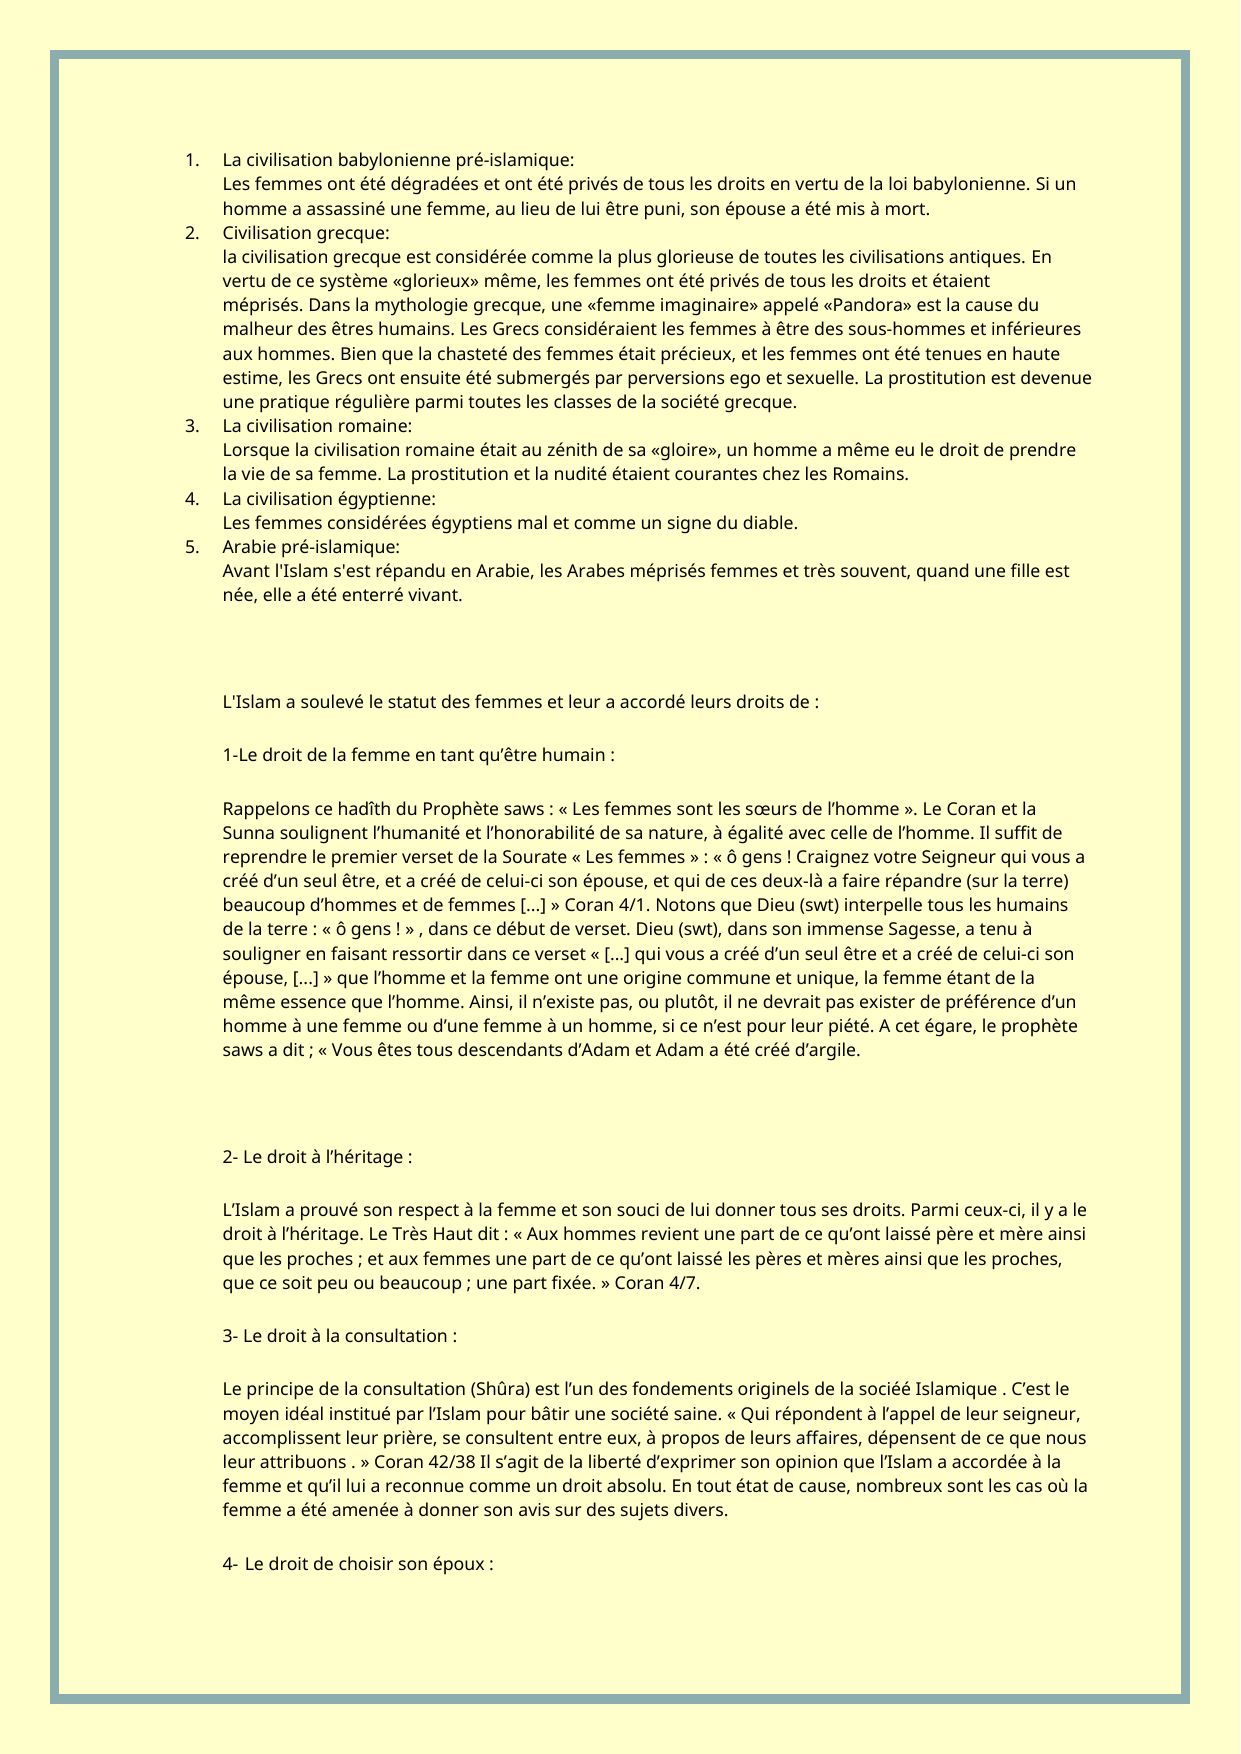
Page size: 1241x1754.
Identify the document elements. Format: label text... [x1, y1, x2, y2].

text L'Islam a soulevé le statut des femmes et leur a accordé leurs droits de : [222, 689, 1093, 713]
list Civilisation grecque: la civilisation grecque est considérée comme la plus glorieuse de toutes les civilisations antiques. En vertu de ce système «glorieux» même, les femmes ont été privés de tous les droits et étaient méprisés. Dans la mythologie grecque, une «femme imaginaire» appelé «Pandora» est la cause du malheur des êtres humains. Les Grecs considéraient les femmes à être des sous-hommes et inférieures aux hommes. Bien que la chasteté des femmes était précieux, et les femmes ont été tenues en haute estime, les Grecs ont ensuite été submergés par perversions ego et sexuelle. La prostitution est devenue une pratique régulière parmi toutes les classes de la société grecque. [185, 220, 1093, 413]
text 1-Le droit de la femme en tant qu’être humain : [222, 743, 1093, 767]
text 4- Le droit de choisir son époux : [222, 1551, 1093, 1575]
text 3- Le droit à la consultation : [222, 1323, 1093, 1348]
text 2- Le droit à l’héritage : [222, 1144, 1093, 1168]
list Arabie pré-islamique: Avant l'Islam s'est répandu en Arabie, les Arabes méprisés femmes et très souvent, quand une fille est née, elle a été enterré vivant. [185, 534, 1093, 607]
text Le principe de la consultation (Shûra) est l’un des fondements originels de la sociéé Islamique . C’est le moyen idéal institué par l’Islam pour bâtir une société saine. « Qui répondent à l’appel de leur seigneur, accomplissent leur prière, se consultent entre eux, à propos de leurs affaires, dépensent de ce que nous leur attribuons . » Coran 42/38 Il s’agit de la liberté d’exprimer son opinion que l’Islam a accordée à la femme et qu’il lui a reconnue comme un droit absolu. En tout état de cause, nombreux sont les cas où la femme a été amenée à donner son avis sur des sujets divers. [222, 1377, 1093, 1522]
text L’Islam a prouvé son respect à la femme et son souci de lui donner tous ses droits. Parmi ceux-ci, il y a le droit à l’héritage. Le Très Haut dit : « Aux hommes revient une part de ce qu’ont laissé père et mère ainsi que les proches ; et aux femmes une part de ce qu’ont laissé les pères et mères ainsi que les proches, que ce soit peu ou beaucoup ; une part fixée. » Coran 4/7. [222, 1198, 1093, 1294]
list La civilisation babylonienne pré-islamique: Les femmes ont été dégradées et ont été privés de tous les droits en vertu de la loi babylonienne. Si un homme a assassiné une femme, au lieu de lui être puni, son épouse a été mis à mort. [185, 148, 1093, 220]
text Rappelons ce hadîth du Prophète saws : « Les femmes sont les sœurs de l’homme ». Le Coran et la Sunna soulignent l’humanité et l’honorabilité de sa nature, à égalité avec celle de l’homme. Il suffit de reprendre le premier verset de la Sourate « Les femmes » : « ô gens ! Craignez votre Seigneur qui vous a créé d’un seul être, et a créé de celui-ci son épouse, et qui de ces deux-là a faire répandre (sur la terre) beaucoup d’hommes et de femmes [...] » Coran 4/1. Notons que Dieu (swt) interpelle tous les humains de la terre : « ô gens ! » , dans ce début de verset. Dieu (swt), dans son immense Sagesse, a tenu à souligner en faisant ressortir dans ce verset « [...] qui vous a créé d’un seul être et a créé de celui-ci son épouse, [...] » que l’homme et la femme ont une origine commune et unique, la femme étant de la même essence que l’homme. Ainsi, il n’existe pas, ou plutôt, il ne devrait pas exister de préférence d’un homme à une femme ou d’une femme à un homme, si ce n’est pour leur piété. A cet égare, le prophète saws a dit ; « Vous êtes tous descendants d’Adam et Adam a été créé d’argile. [222, 796, 1093, 1062]
list La civilisation égyptienne: Les femmes considérées égyptiens mal et comme un signe du diable. [185, 486, 1093, 534]
list La civilisation romaine: Lorsque la civilisation romaine était au zénith de sa «gloire», un homme a même eu le droit de prendre la vie de sa femme. La prostitution et la nudité étaient courantes chez les Romains. [185, 413, 1093, 486]
